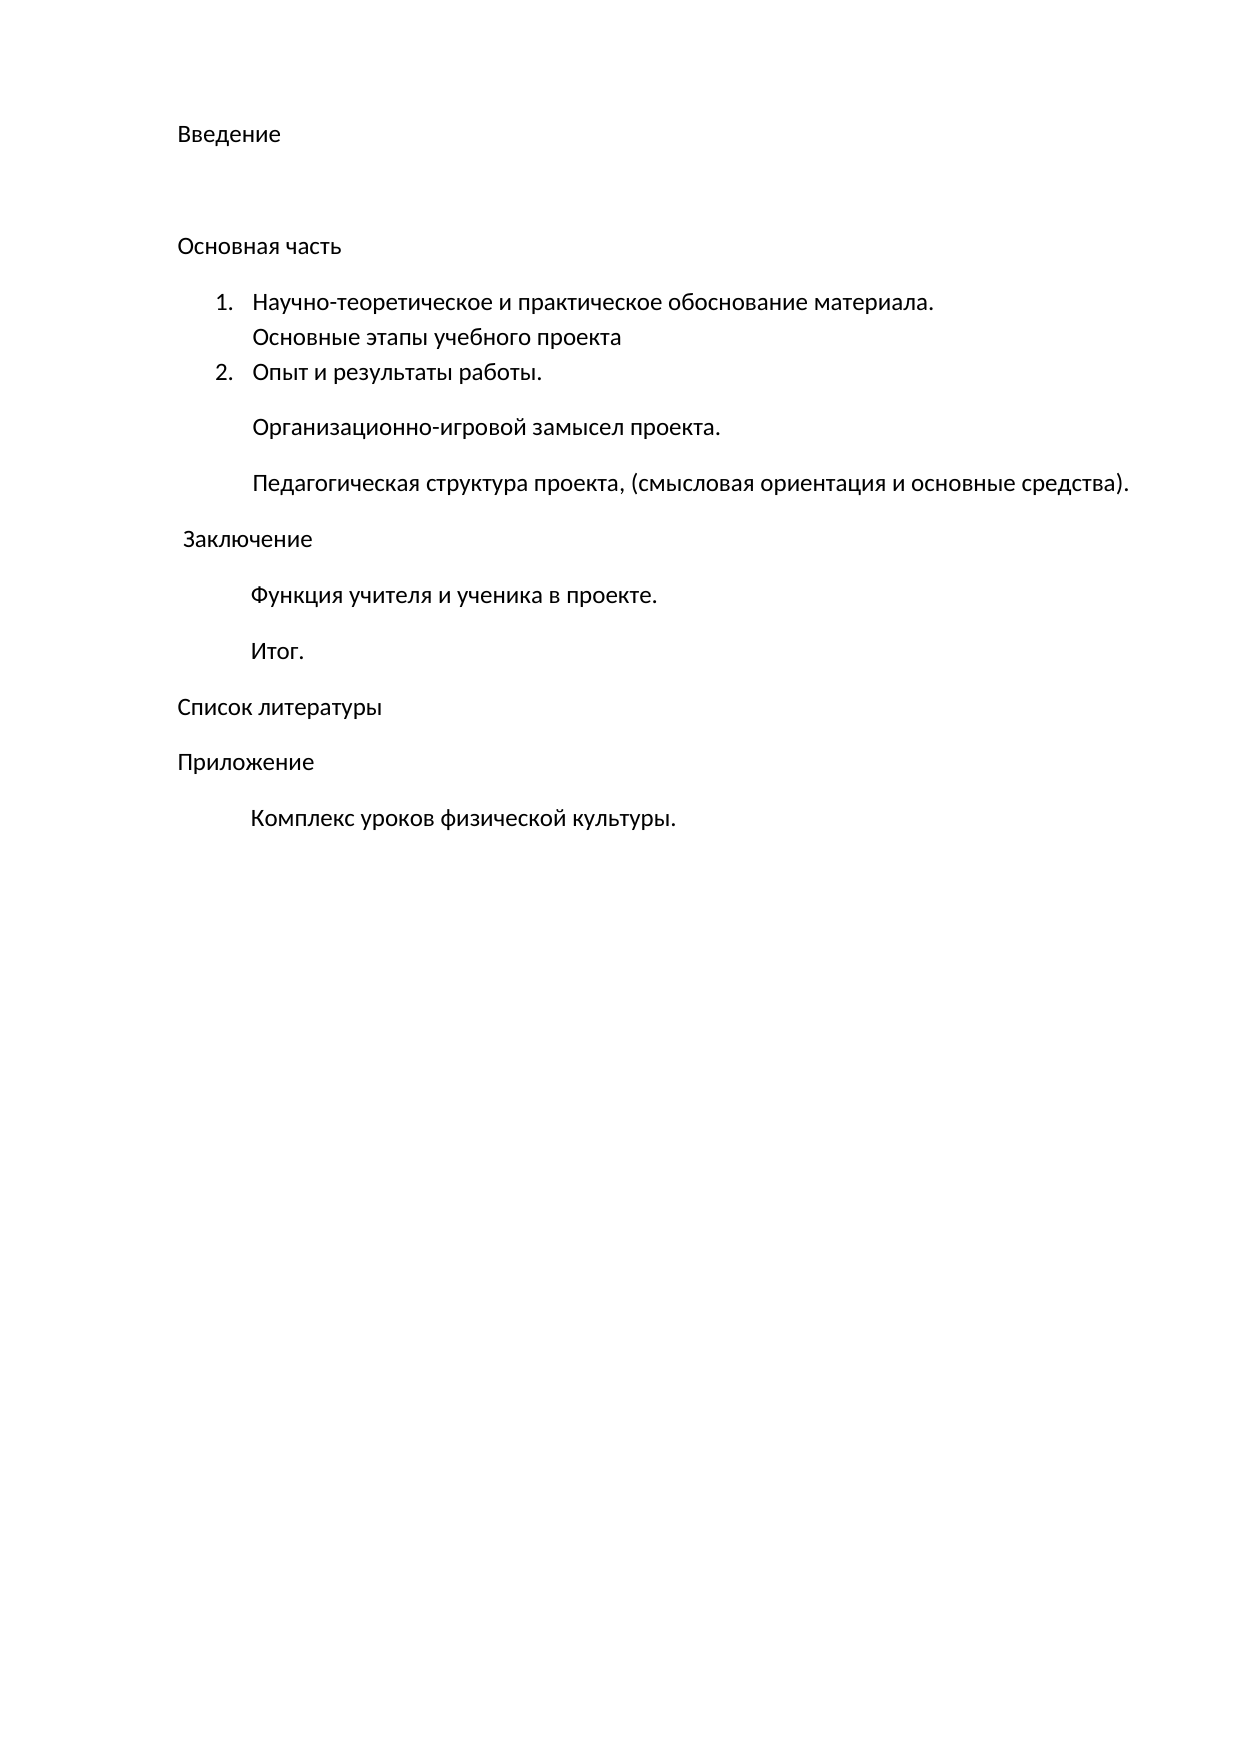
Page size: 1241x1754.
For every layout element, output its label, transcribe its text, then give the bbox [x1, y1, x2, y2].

text Основная часть [177, 230, 1152, 260]
text Педагогическая структура проекта, (смысловая ориентация и основные средства). [252, 467, 1152, 498]
text Введение [177, 118, 1152, 149]
list Основные этапы учебного проекта [252, 321, 1152, 351]
text Приложение [177, 746, 1152, 777]
text Список литературы [177, 691, 1152, 721]
text Функция учителя и ученика в проекте. [177, 579, 1152, 609]
text Организационно-игровой замысел проекта. [252, 411, 1152, 442]
text Заключение [177, 523, 1152, 554]
text Комплекс уроков физической культуры. [177, 802, 1152, 833]
list Научно-теоретическое и практическое обоснование материала. [215, 286, 1152, 316]
list Опыт и результаты работы. [215, 356, 1152, 386]
text Итог. [177, 635, 1152, 665]
